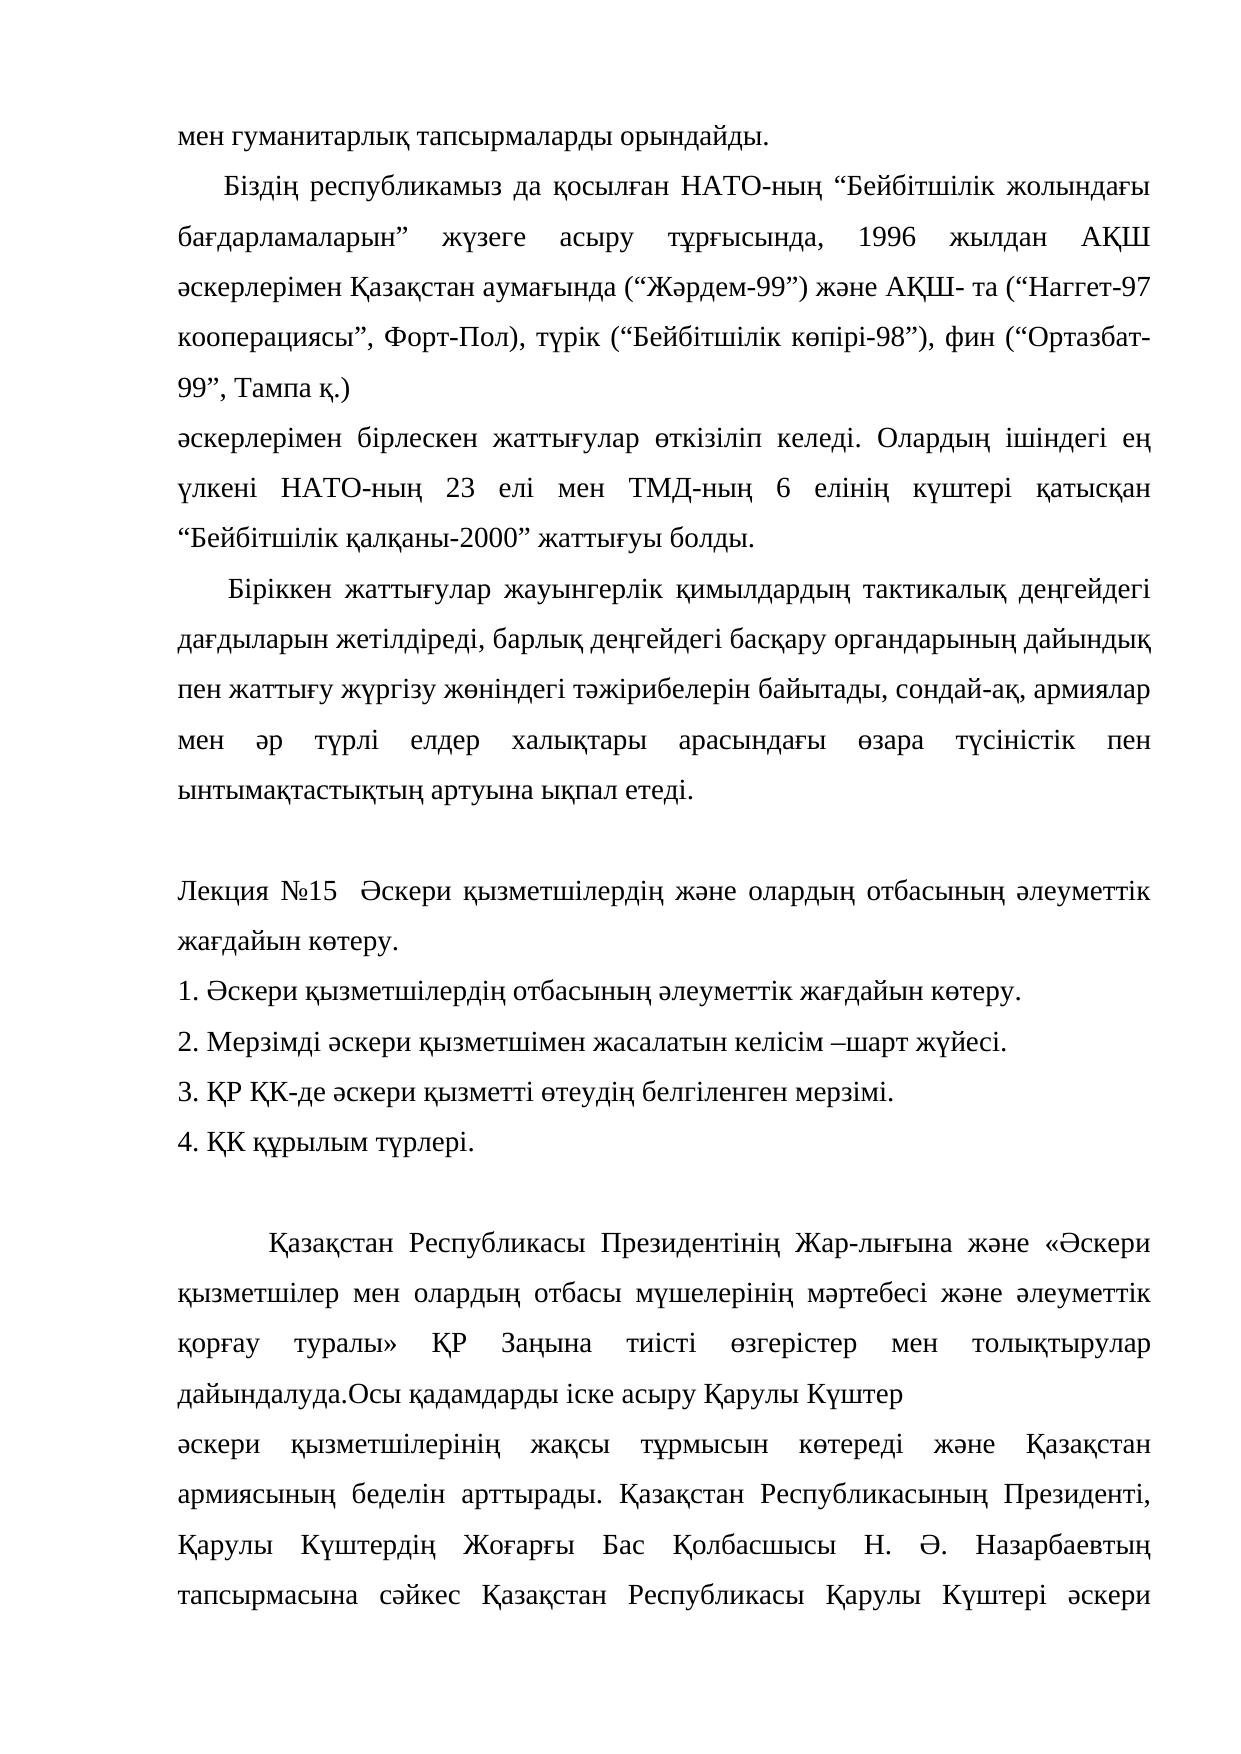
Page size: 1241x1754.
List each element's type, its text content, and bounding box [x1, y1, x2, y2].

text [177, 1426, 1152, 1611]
text Лекция №15 Әскери қызметшілердің және олардың отбасының әлеуметтік жағдайын көтеру. [177, 873, 1152, 957]
text Біріккен жаттығулар жауынгерлік қимылдардың тактикалық деңгейдегі дағдыларын жетілдіреді, барлық деңгейдегі басқару органдарының дайындық пен жаттығу жүргізу жөніндегі тәжірибелерін байытады, сондай-ақ, армиялар мен әр түрлі елдер халықтары арасындағы өзара түсіністік пен ынтымақтастықтың артуына ықпал етеді. [177, 571, 1152, 806]
text 2. Мерзімді әскери қызметшімен жасалатын келісім –шарт жүйесі. [177, 1024, 1152, 1057]
text мен гуманитарлық тапсырмаларды орындайды. [177, 118, 1152, 152]
text Біздің республикамыз да қосылған НАТО-ның “Бейбітшілік жолындағы бағдарламаларын” жүзеге асыру тұрғысында, 1996 жылдан АҚШ әскерлерімен Қазақстан аумағында (“Жәрдем-) және АҚШ- та (“Наггет-97 кооперациясы”, Форт-Пол), түрік (“Бейбітшілік көпірі-), фин (“Ортазбат-, Тампа қ.) [177, 168, 1152, 403]
text 1. Әскери қызметшілердің отбасының әлеуметтік жағдайын көтеру. [177, 973, 1152, 1007]
text Қазақстан Республикасы Президентінің Жар-лығына және «Әскери қызметшілер мен олардың отбасы мүшелерінің мәртебесі және әлеуметтік қорғау туралы» ҚР Заңына тиісті өзгерістер мен толықтырулар дайындалуда.Осы қадамдарды іске асыру Қарулы Күштер [177, 1225, 1152, 1409]
text әскерлерімен бірлескен жаттығулар өткізіліп келеді. Олардың ішіндегі ең үлкені НАТО-ның 23 елі мен ТМД-ның 6 елінің күштері қатысқан “Бейбітшілік қалқаны- жаттығуы болды. [177, 420, 1152, 554]
text 3. ҚР ҚК-де әскери қызметті өтеудің белгіленген мерзімі. [177, 1074, 1152, 1108]
text 4. ҚК құрылым түрлері. [177, 1124, 1152, 1158]
